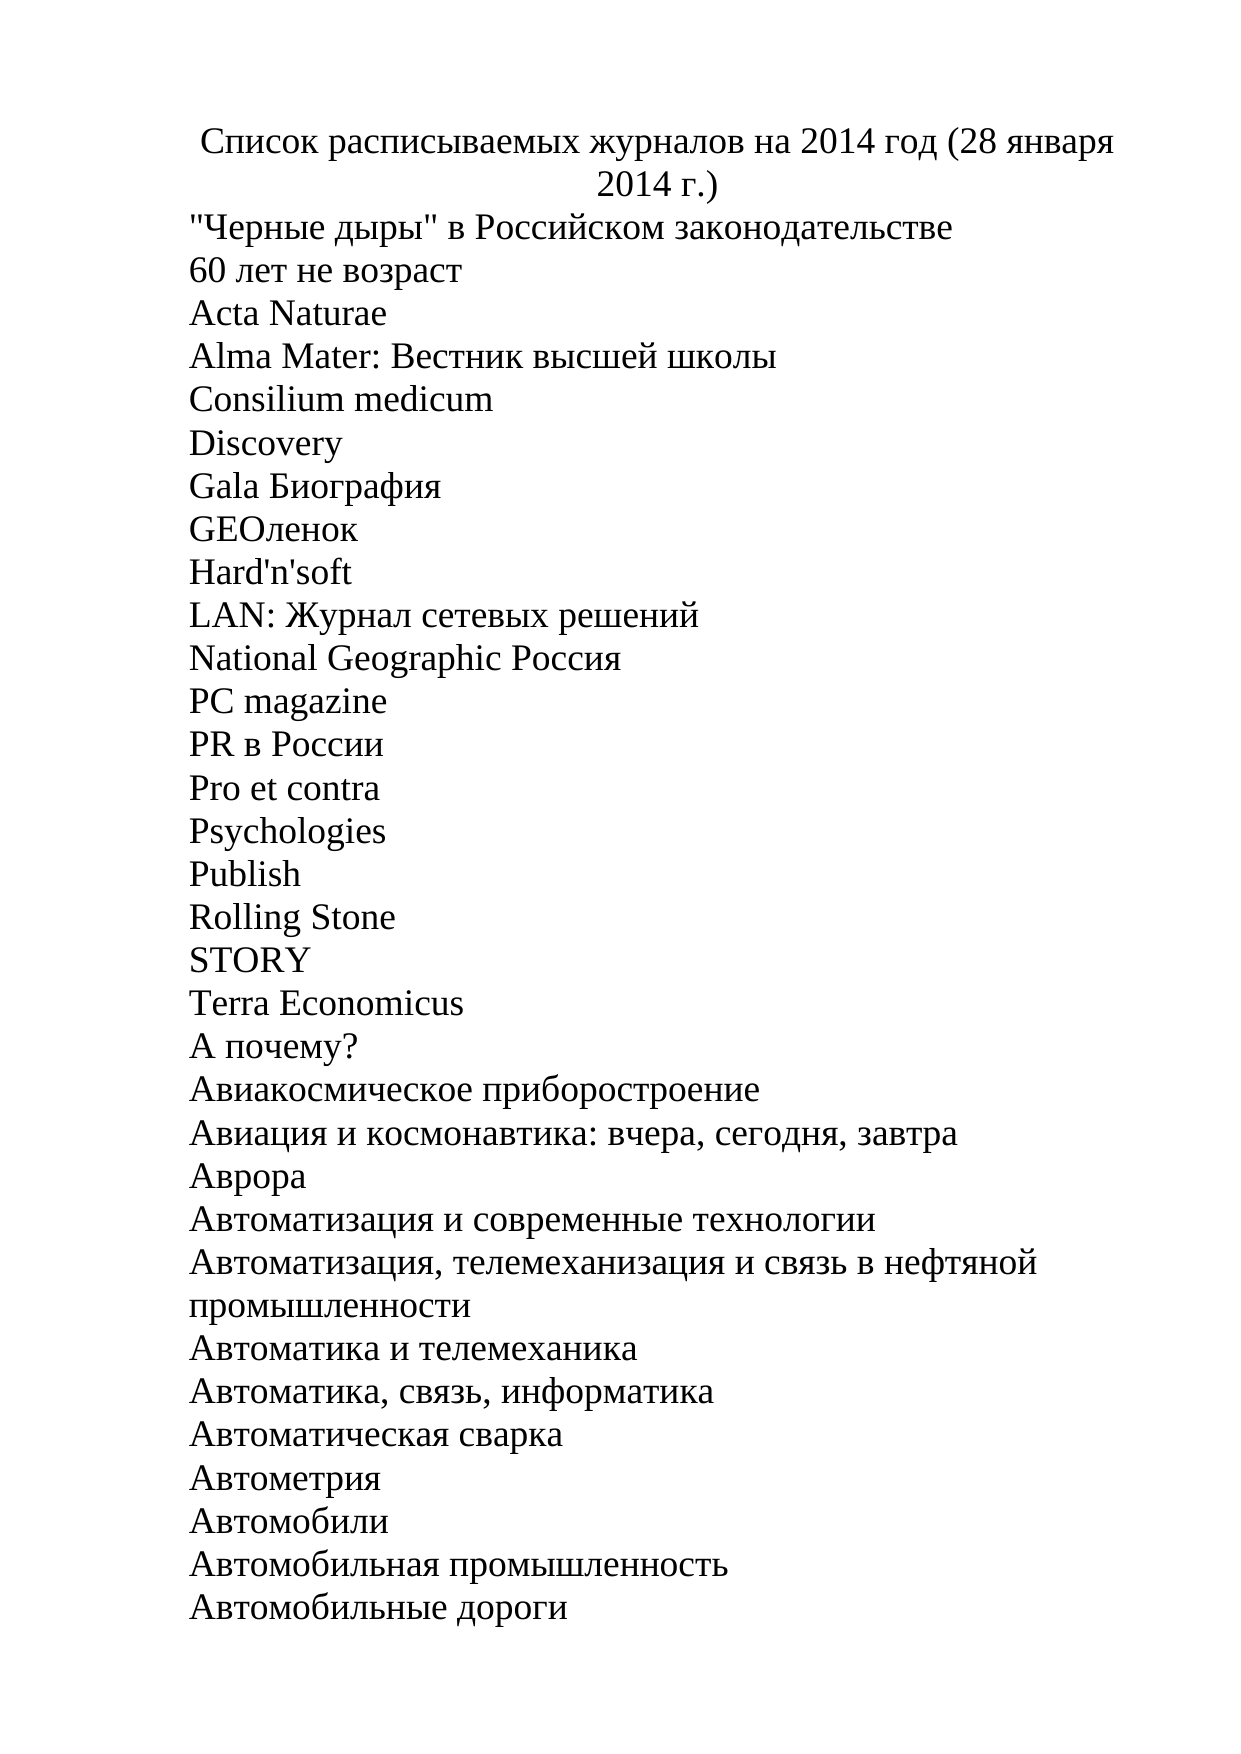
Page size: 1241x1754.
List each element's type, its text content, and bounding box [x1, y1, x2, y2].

table_cell Авиакосмическое приборостроение [177, 1067, 1137, 1110]
table_cell Acta Naturae [177, 291, 1137, 334]
table_cell Автомобильные дороги [177, 1584, 1137, 1627]
table_cell Discovery [177, 420, 1137, 463]
table_cell "Черные дыры" в Российском законодательстве [177, 204, 1137, 247]
table_cell PR в России [177, 722, 1137, 765]
table_cell А почему? [177, 1024, 1137, 1067]
table_cell Alma Mater: Вестник высшей школы [177, 334, 1137, 377]
table_cell Consilium medicum [177, 377, 1137, 420]
table_cell Publish [177, 851, 1137, 894]
table_cell Автометрия [177, 1455, 1137, 1498]
table_cell Автомобили [177, 1498, 1137, 1541]
table_cell National Geographic Россия [177, 636, 1137, 679]
table_cell PC magazine [177, 679, 1137, 722]
table_cell Автоматическая сварка [177, 1412, 1137, 1455]
table_cell Аврора [177, 1153, 1137, 1196]
table_cell Rolling Stone [177, 894, 1137, 937]
table_cell Автоматика, связь, информатика [177, 1369, 1137, 1412]
table_cell STORY [177, 938, 1137, 981]
table_header Список расписываемых журналов на 2014 год (28 января 2014 г.) [177, 118, 1137, 204]
table_cell Terra Economicus [177, 981, 1137, 1024]
table_cell Psychologies [177, 808, 1137, 851]
table_cell Автомобильная промышленность [177, 1541, 1137, 1584]
table_cell Hard'n'soft [177, 549, 1137, 592]
table_cell Pro et contra [177, 765, 1137, 808]
table_cell 60 лет не возраст [177, 248, 1137, 291]
table_cell Автоматика и телемеханика [177, 1326, 1137, 1369]
table_cell Автоматизация и современные технологии [177, 1196, 1137, 1239]
table_cell Gala Биография [177, 463, 1137, 506]
table_cell Авиация и космонавтика: вчера, сегодня, завтра [177, 1110, 1137, 1153]
table_cell Автоматизация, телемеханизация и связь в нефтяной промышленности [177, 1239, 1137, 1326]
table_cell LAN: Журнал сетевых решений [177, 593, 1137, 636]
table_cell GEOленок [177, 506, 1137, 549]
